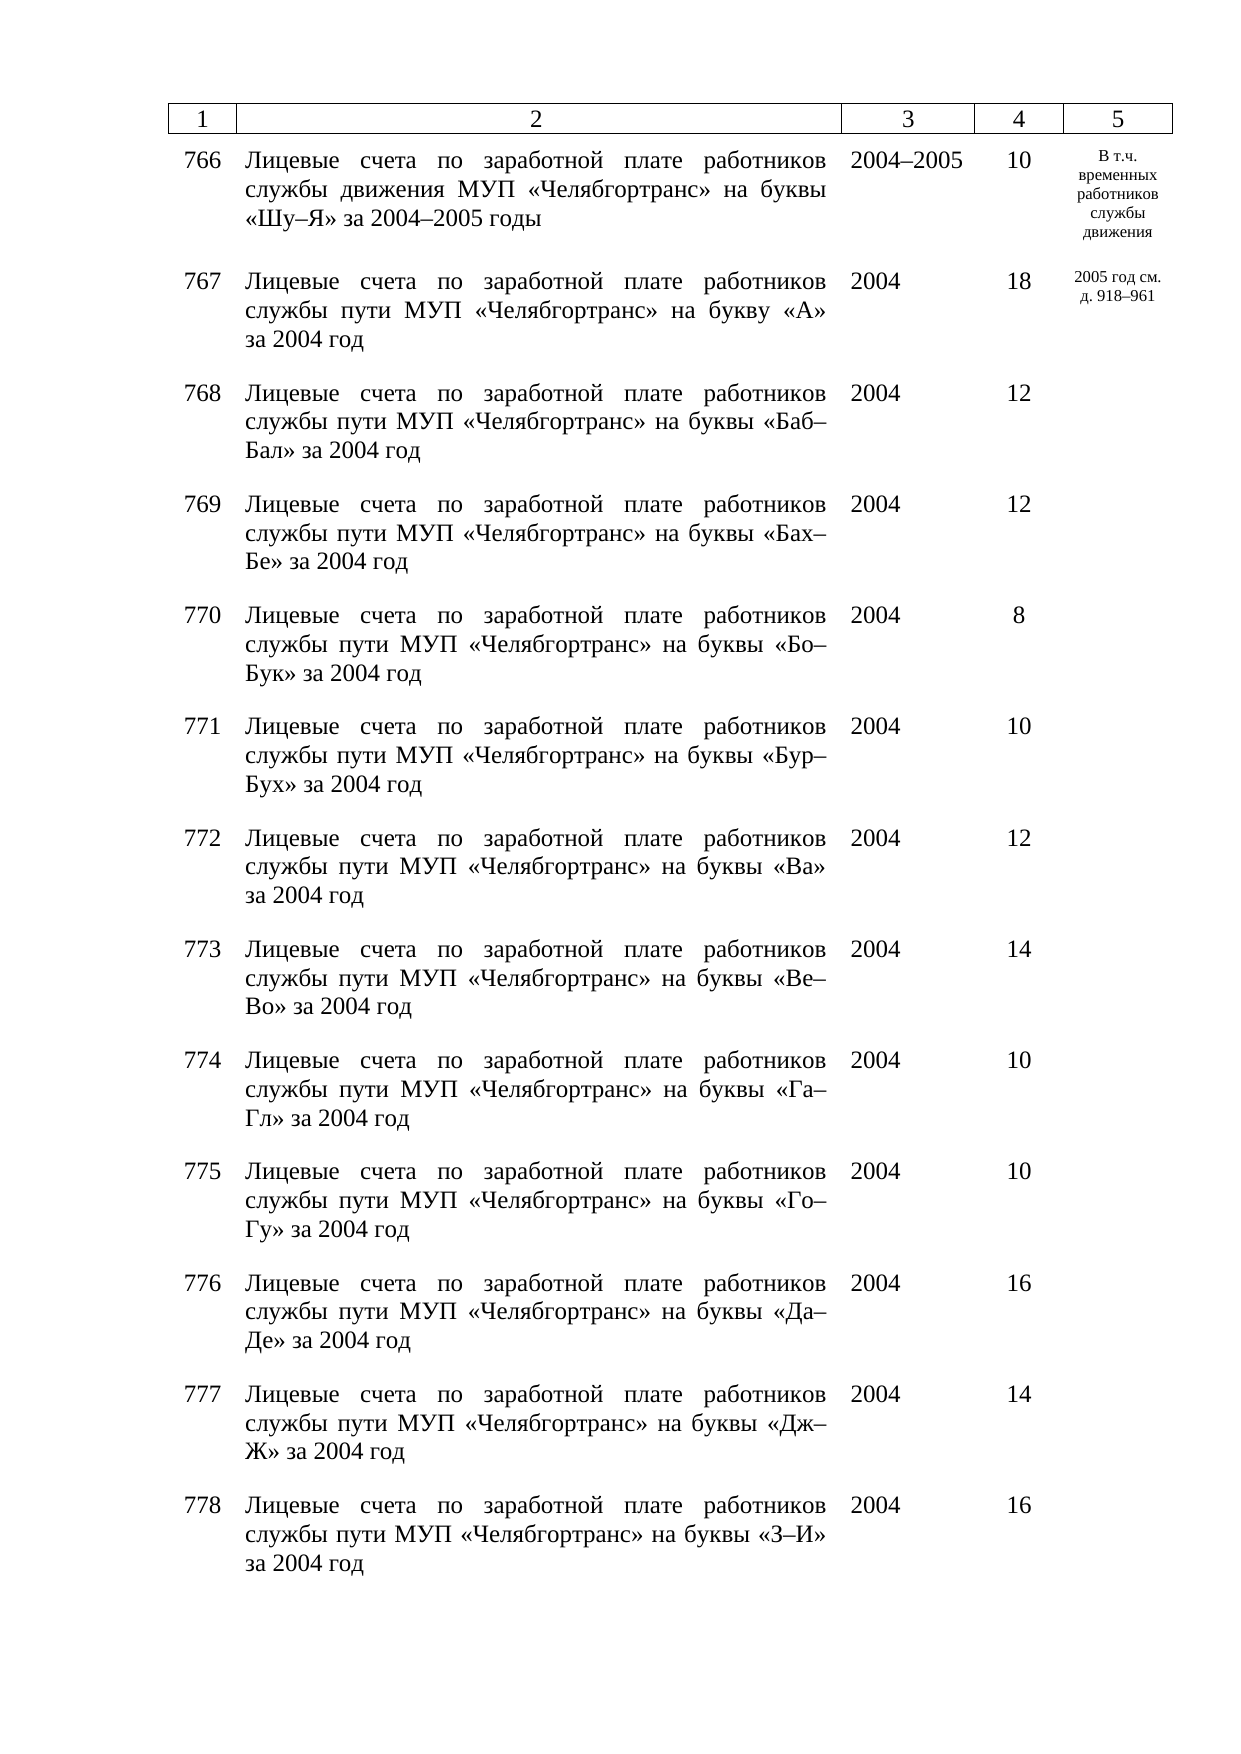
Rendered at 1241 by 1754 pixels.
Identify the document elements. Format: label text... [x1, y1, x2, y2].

table_header 1 [169, 104, 236, 133]
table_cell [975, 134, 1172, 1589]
table_header 2 [237, 104, 841, 133]
table_header 3 [842, 104, 974, 133]
table_header 4 [975, 104, 1063, 133]
table_header 5 [1064, 104, 1172, 133]
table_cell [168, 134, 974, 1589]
